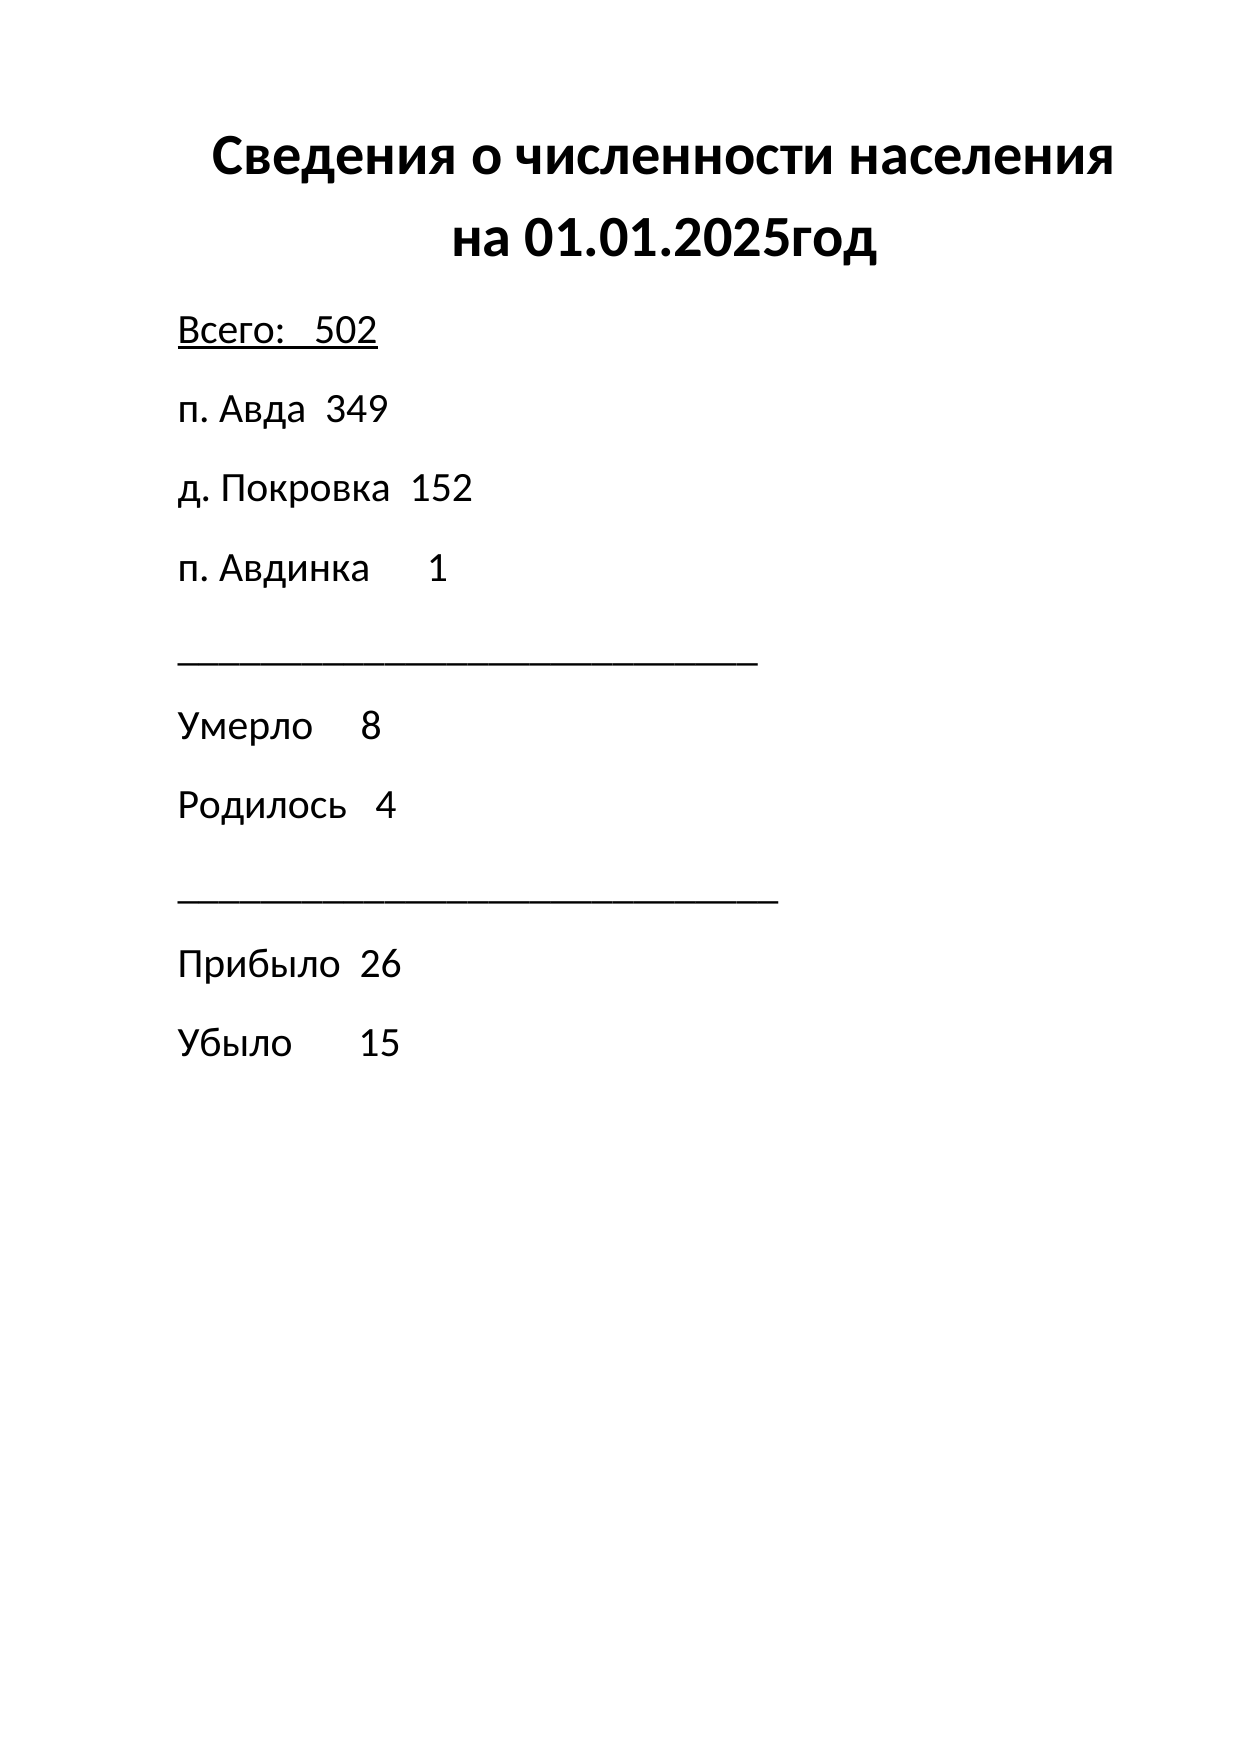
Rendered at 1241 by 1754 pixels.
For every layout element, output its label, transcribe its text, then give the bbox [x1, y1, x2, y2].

text _____________________________ [177, 858, 1152, 908]
text п. Авдинка 1 [177, 541, 1152, 591]
text Всего: 502 [177, 303, 1152, 353]
text Убыло 15 [177, 1016, 1152, 1067]
text ____________________________ [177, 620, 1152, 671]
text Сведения о численности населения на 01.01.2025год [177, 118, 1152, 271]
text п. Авда 349 [177, 382, 1152, 433]
text Родилось 4 [177, 778, 1152, 829]
text Прибыло 26 [177, 937, 1152, 988]
text Умерло 8 [177, 699, 1152, 750]
text д. Покровка 152 [177, 461, 1152, 512]
